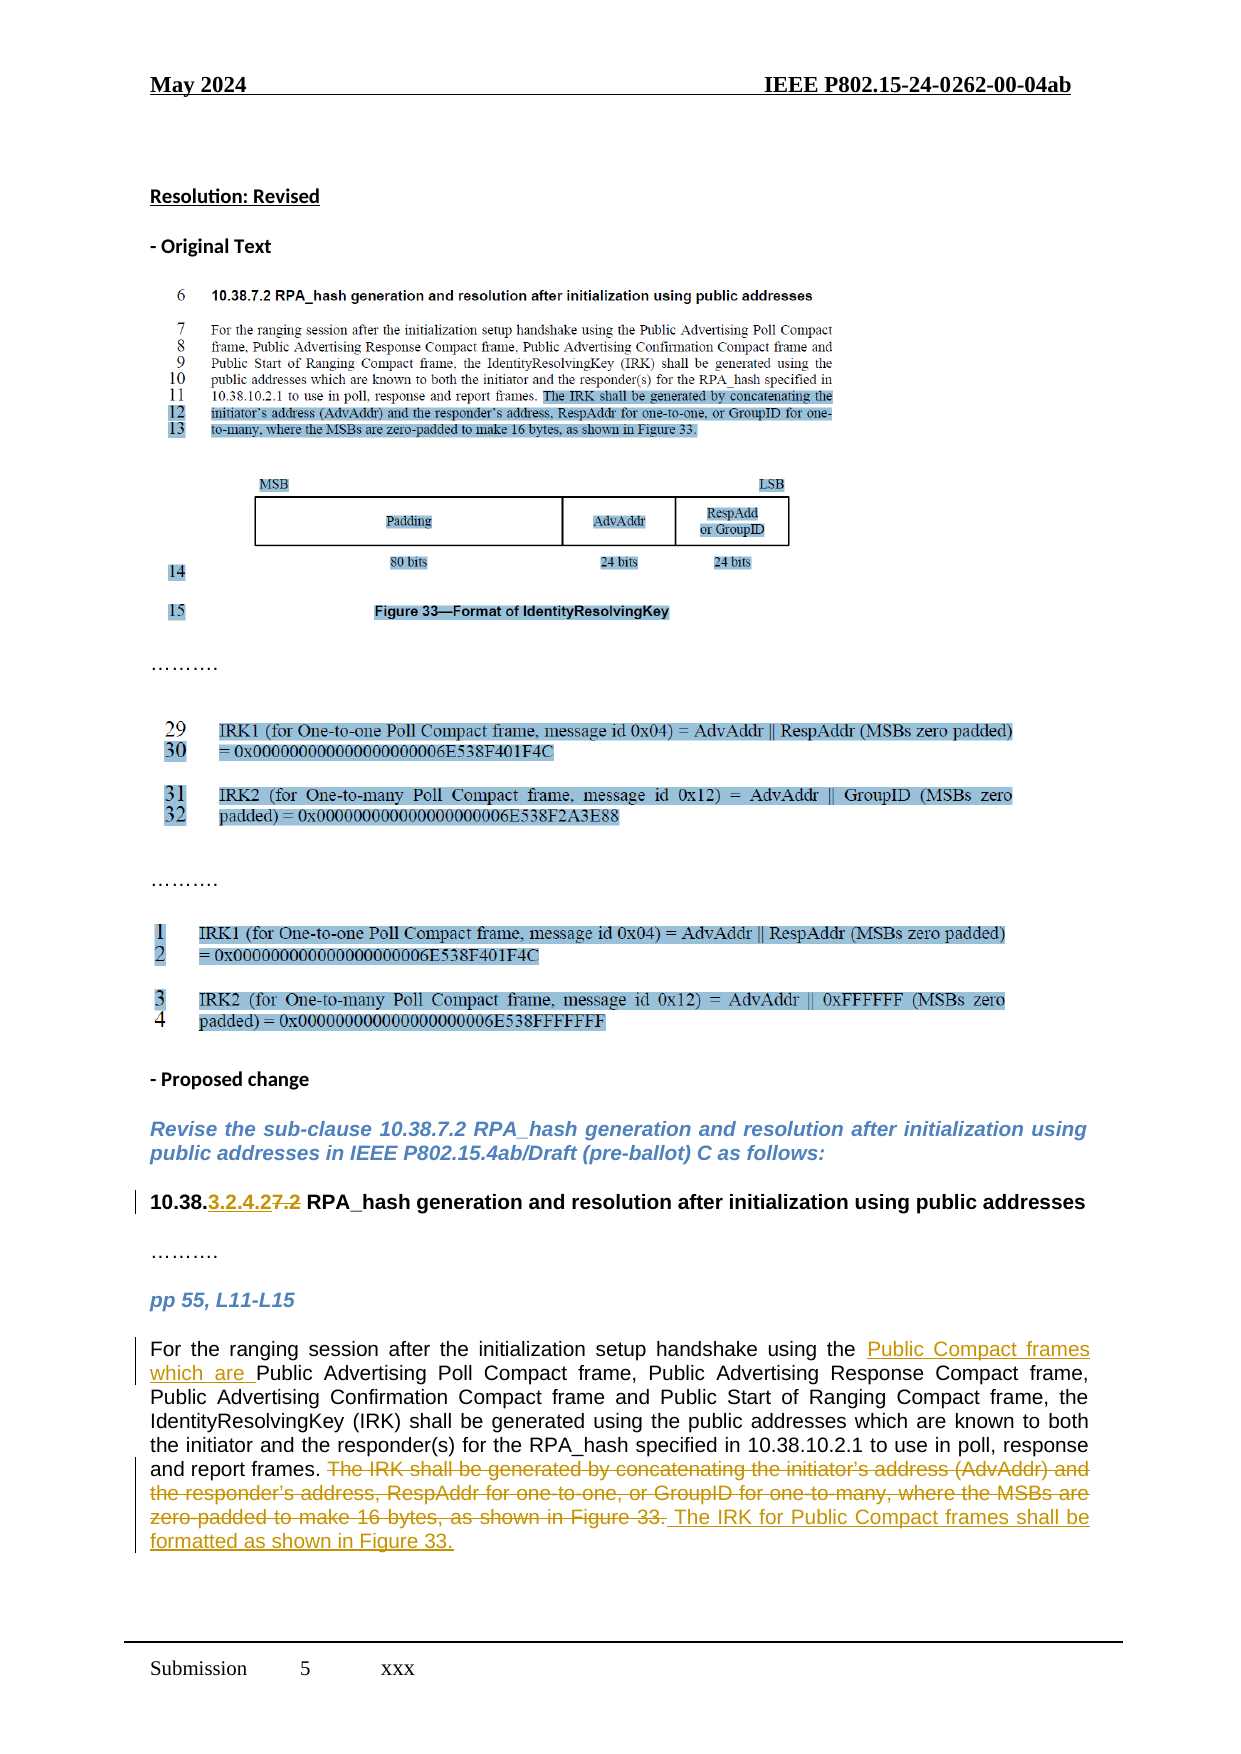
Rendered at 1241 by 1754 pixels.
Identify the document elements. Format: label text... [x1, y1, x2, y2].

text ………. [150, 1239, 1090, 1263]
text 10.38. RPA_hash generation and resolution after initialization using public addresses [150, 1190, 1090, 1214]
text - Original Text [150, 234, 1090, 259]
picture [150, 915, 1009, 1042]
text ………. [150, 651, 1090, 675]
text pp 55, L11-L15 [150, 1288, 1090, 1312]
picture [150, 284, 837, 627]
text ………. [150, 867, 1090, 891]
text Resolution: Revised [150, 183, 1090, 209]
picture [150, 700, 1021, 842]
text For the ranging session after the initialization setup handshake using the Public Advertising Poll Compact frame, Public Advertising Response Compact frame, Public Advertising Confirmation Compact frame and Public Start of Ranging Compact frame, the IdentityResolvingKey (IRK) shall be generated using the public addresses which are known to both the initiator and the responder(s) for the RPA_hash specified in 10.38.10.2.1 to use in poll, response and report frames. [150, 1337, 1090, 1494]
text Revise the sub-clause 10.38.7.2 RPA_hash generation and resolution after initialization using public addresses in IEEE P802.15.4ab/Draft (pre-ballot) C as follows: [150, 1117, 1090, 1165]
text - Proposed change [150, 1067, 1090, 1092]
text For the ranging session after the initialization setup handshake using the Public Advertising Poll Compact frame, Public Advertising Response Compact frame, Public Advertising Confirmation Compact frame and Public Start of Ranging Compact frame, the IdentityResolvingKey (IRK) shall be generated using the public addresses which are known to both the initiator and the responder(s) for the RPA_hash specified in 10.38.10.2.1 to use in poll, response and report frames. [150, 1495, 1090, 1552]
